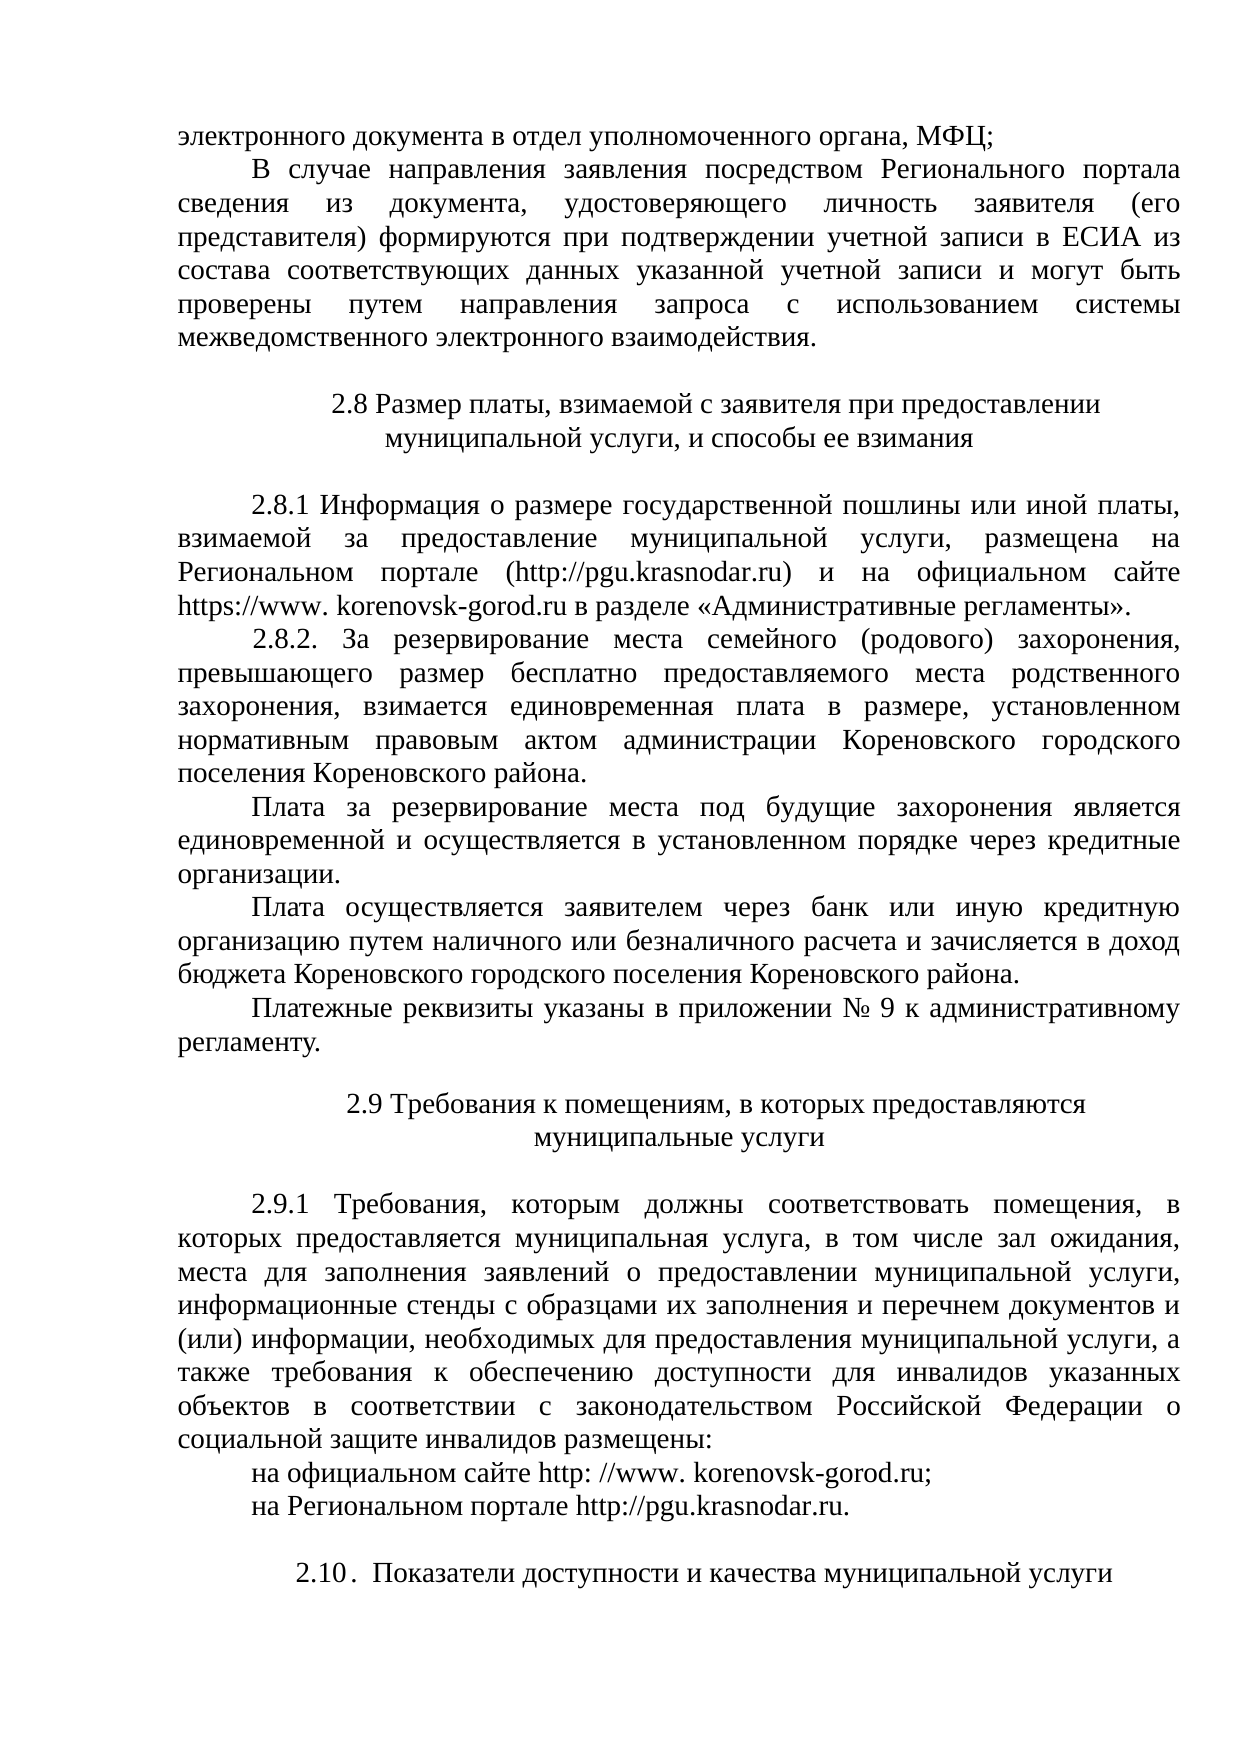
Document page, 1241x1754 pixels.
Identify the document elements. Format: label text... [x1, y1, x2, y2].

text 2.9.1 Требования, которым должны соответствовать помещения, в которых предоставляется муниципальная услуга, в том числе зал ожидания, места для заполнения заявлений о предоставлении муниципальной услуги, информационные стенды с образцами их заполнения и перечнем документов и (или) информации, необходимых для предоставления муниципальной услуги, а также требования к обеспечению доступности для инвалидов указанных объектов в соответствии с законодательством Российской Федерации о социальной защите инвалидов размещены: [177, 1187, 1181, 1455]
text Плата осуществляется заявителем через банк или иную кредитную организацию путем наличного или безналичного расчета и зачисляется в доход бюджета Кореновского городского поселения Кореновского района. [177, 889, 1181, 990]
text Плата за резервирование места под будущие захоронения является единовременной и осуществляется в установленном порядке через кредитные организации. [177, 789, 1181, 889]
text 2.8.1 Информация о размере государственной пошлины или иной платы, взимаемой за предоставление муниципальной услуги, размещена на Региональном портале (http://pgu.krasnodar.ru) и на официальном сайте https://www. korenovsk-gorod.ru в разделе «Административные регламенты». [177, 487, 1181, 621]
text 2.8.2. За резервирование места семейного (родового) захоронения, превышающего размер бесплатно предоставляемого места родственного захоронения, взимается единовременная плата в размере, установленном нормативным правовым актом администрации Кореновского городского поселения Кореновского района. [177, 621, 1181, 789]
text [177, 118, 1181, 152]
text Платежные реквизиты указаны в приложении № 9 к административному регламенту. [177, 990, 1181, 1057]
text В случае направления заявления посредством Регионального портала сведения из документа, удостоверяющего личность заявителя (его представителя) формируются при подтверждении учетной записи в ЕСИА из состава соответствующих данных указанной учетной записи и могут быть проверены путем направления запроса с использованием системы межведомственного электронного взаимодействия. [177, 152, 1181, 353]
text 2.9 Требования к помещениям, в которых предоставляются муниципальные услуги [177, 1086, 1181, 1153]
text на официальном сайте http: //www. korenovsk-gorod.ru; [177, 1455, 1181, 1488]
list . Показатели доступности и качества муниципальной услуги [295, 1556, 1181, 1589]
text на Региональном портале http://pgu.krasnodar.ru. [177, 1488, 1181, 1522]
text 2.8 Размер платы, взимаемой с заявителя при предоставлении муниципальной услуги, и способы ее взимания [177, 386, 1181, 453]
